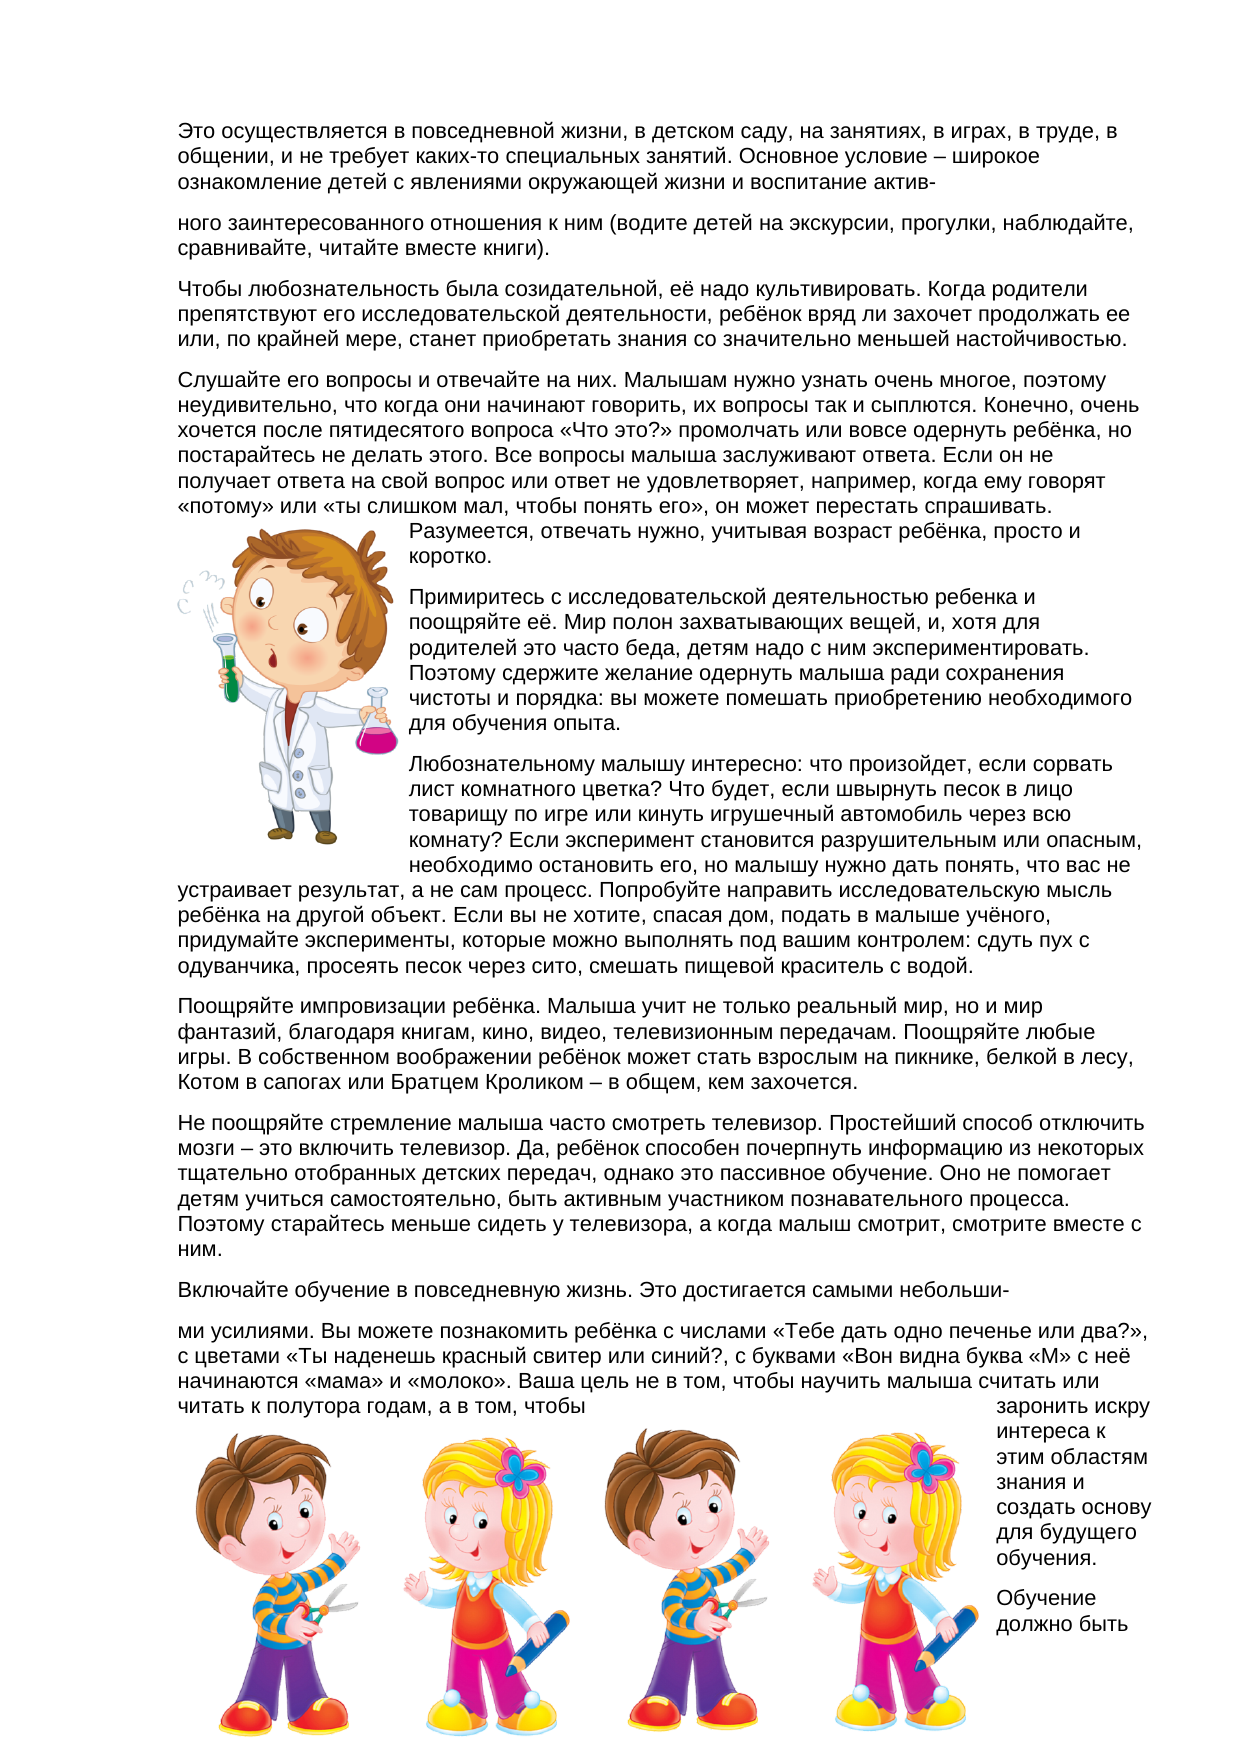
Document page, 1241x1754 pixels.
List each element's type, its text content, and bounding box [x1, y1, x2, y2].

text Поощряйте импровизации ребёнка. Малыша учит не только реальный мир, но и мир фантазий, благодаря книгам, кино, видео, телевизионным передачам. Поощряйте любые игры. В собственном воображении ребёнок может стать взрослым на пикнике, белкой в лесу, Котом в сапогах или Братцем Кроликом – в общем, кем захочется. [177, 993, 1152, 1094]
text ного заинтересованного отношения к ним (водите детей на экскурсии, прогулки, наблюдайте, сравнивайте, читайте вместе книги). [177, 209, 1152, 260]
text Это осуществляется в повседневной жизни, в детском саду, на занятиях, в играх, в труде, в общении, и не требует каких-то специальных занятий. Основное условие – широкое ознакомление детей с явлениями окружающей жизни и воспитание актив- [177, 118, 1152, 194]
text Любознательному малышу интересно: что произойдет, если сорвать лист комнатного цветка? Что будет, если швырнуть песок в лицо товарищу по игре или кинуть игрушечный автомобиль через всю комнату? Если эксперимент становится разрушительным или опасным, необходимо остановить его, но малышу нужно дать понять, что вас не устраивает результат, а не сам процесс. Попробуйте направить исследовательскую мысль ребёнка на другой объект. Если вы не хотите, спасая дом, подать в малыше учёного, придумайте эксперименты, которые можно выполнять под вашим контролем: сдуть пух с одуванчика, просеять песок через сито, смешать пищевой краситель с водой. [177, 751, 1152, 978]
text Включайте обучение в повседневную жизнь. Это достигается самыми небольши- [177, 1277, 1152, 1302]
text Слушайте его вопросы и отвечайте на них. Малышам нужно узнать очень многое, поэтому неудивительно, что когда они начинают говорить, их вопросы так и сыплются. Конечно, очень хочется после пятидесятого вопроса «Что это?» промолчать или вовсе одернуть ребёнка, но постарайтесь не делать этого. Все вопросы малыша заслуживают ответа. Если он не получает ответа на свой вопрос или ответ не удовлетворяет, например, когда ему говорят «потому» или «ты слишком мал, чтобы понять его», он может перестать спрашивать. Разумеется, отвечать нужно, учитывая возраст ребёнка, просто и коротко. [177, 367, 1152, 568]
picture [177, 517, 409, 853]
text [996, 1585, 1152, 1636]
text Чтобы любознательность была созидательной, её надо культивировать. Когда родители препятствуют его исследовательской деятельности, ребёнок вряд ли захочет продолжать ее или, по крайней мере, станет приобретать знания со значительно меньшей настойчивостью. [177, 275, 1152, 351]
picture [177, 1413, 996, 1747]
text ми усилиями. Вы можете познакомить ребёнка с числами «Тебе дать одно печенье или два?», с цветами «Ты наденешь красный свитер или синий?, с буквами «Вон видна буква «М» с неё начинаются «мама» и «молоко». Ваша цель не в том, чтобы научить малыша считать или читать к полутора годам, а в том, чтобы заронить искру интереса к этим областям знания и создать основу для будущего обучения. [177, 1317, 1152, 1569]
text Не поощряйте стремление малыша часто смотреть телевизор. Простейший способ отключить мозги – это включить телевизор. Да, ребёнок способен почерпнуть информацию из некоторых тщательно отобранных детских передач, однако это пассивное обучение. Оно не помогает детям учиться самостоятельно, быть активным участником познавательного процесса. Поэтому старайтесь меньше сидеть у телевизора, а когда малыш смотрит, смотрите вместе с ним. [177, 1110, 1152, 1261]
text Примиритесь с исследовательской деятельностью ребенка и поощряйте её. Мир полон захватывающих вещей, и, хотя для родителей это часто беда, детям надо с ним экспериментировать. Поэтому сдержите желание одернуть малыша ради сохранения чистоты и порядка: вы можете помешать приобретению необходимого для обучения опыта. [409, 584, 1152, 735]
